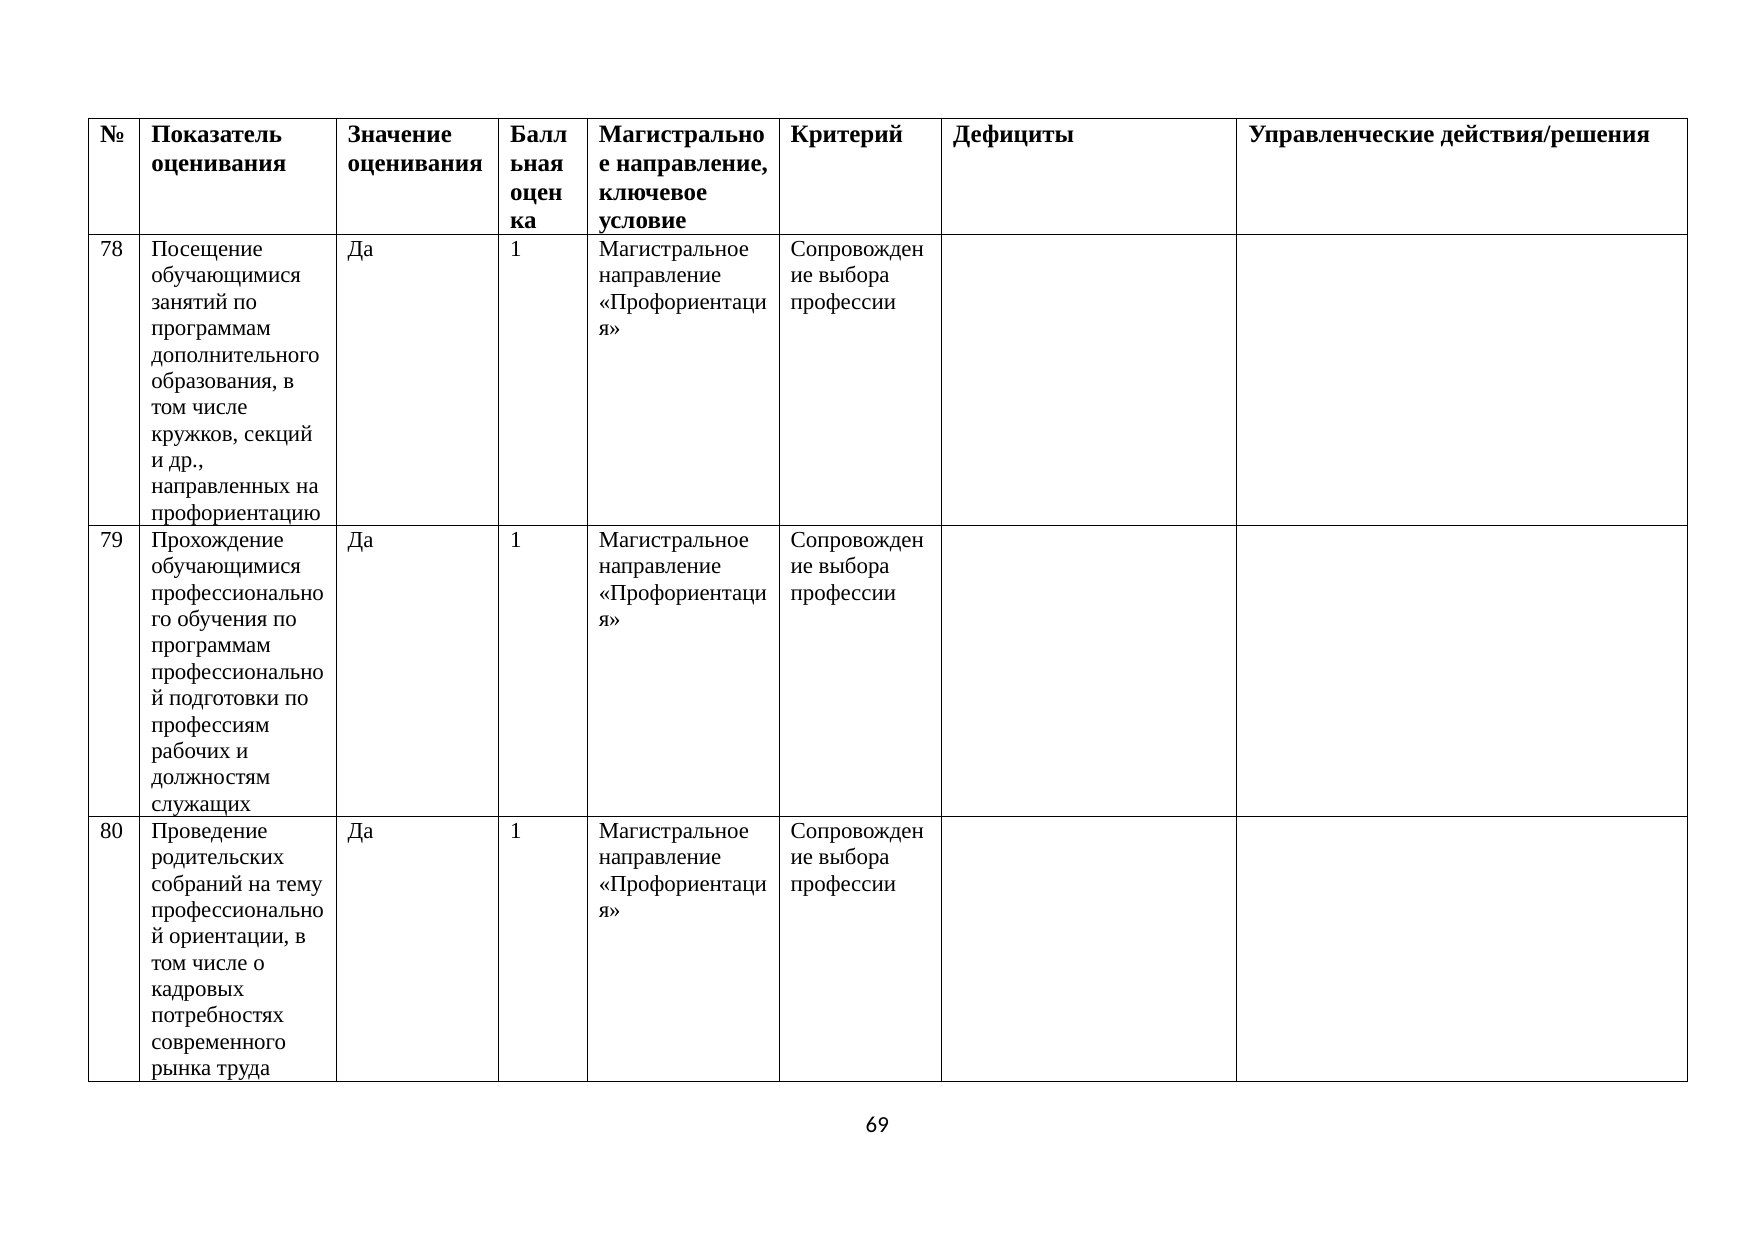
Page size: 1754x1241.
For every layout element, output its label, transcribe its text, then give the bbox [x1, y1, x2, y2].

table_cell 80 [89, 817, 139, 1081]
table_header Магистральное направление, ключевое условие [588, 119, 779, 234]
table_cell 1 [499, 526, 587, 816]
table_header Значение оценивания [337, 119, 498, 234]
table_cell Посещение обучающимися занятий по программам дополнительного образования, в том числе кружков, секций и др., направленных на профориентацию [140, 235, 336, 525]
table_header Управленческие действия/решения [1237, 119, 1687, 234]
table_cell 1 [499, 817, 587, 1081]
table_header Критерий [780, 119, 941, 234]
table_cell Сопровождение выбора профессии [780, 526, 941, 816]
table_header № [89, 119, 139, 234]
table_cell Магистральное направление «Профориентация» [588, 526, 779, 816]
table_cell [1237, 235, 1687, 525]
table_header Показатель оценивания [140, 119, 336, 234]
table_cell Прохождение обучающимися профессионального обучения по программам профессиональной подготовки по профессиям рабочих и должностям служащих [140, 526, 336, 816]
table_cell [942, 235, 1236, 525]
table_cell Да [337, 235, 498, 525]
table_cell 78 [89, 235, 139, 525]
table_cell 1 [499, 235, 587, 525]
table_header Балльная оценка [499, 119, 587, 234]
table_cell Сопровождение выбора профессии [780, 235, 941, 525]
table_cell [1237, 526, 1687, 816]
table_cell [1237, 817, 1687, 1081]
table_cell [942, 526, 1236, 816]
table_header Дефициты [942, 119, 1236, 234]
table_cell 79 [89, 526, 139, 816]
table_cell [588, 235, 779, 525]
table_cell Да [337, 526, 498, 816]
table_cell Сопровождение выбора профессии [780, 817, 941, 1081]
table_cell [588, 817, 779, 1081]
table_cell [942, 817, 1236, 1081]
table_cell Да [337, 817, 498, 1081]
table_cell Проведение родительских собраний на тему профессиональной ориентации, в том числе о кадровых потребностях современного рынка труда [140, 817, 336, 1081]
